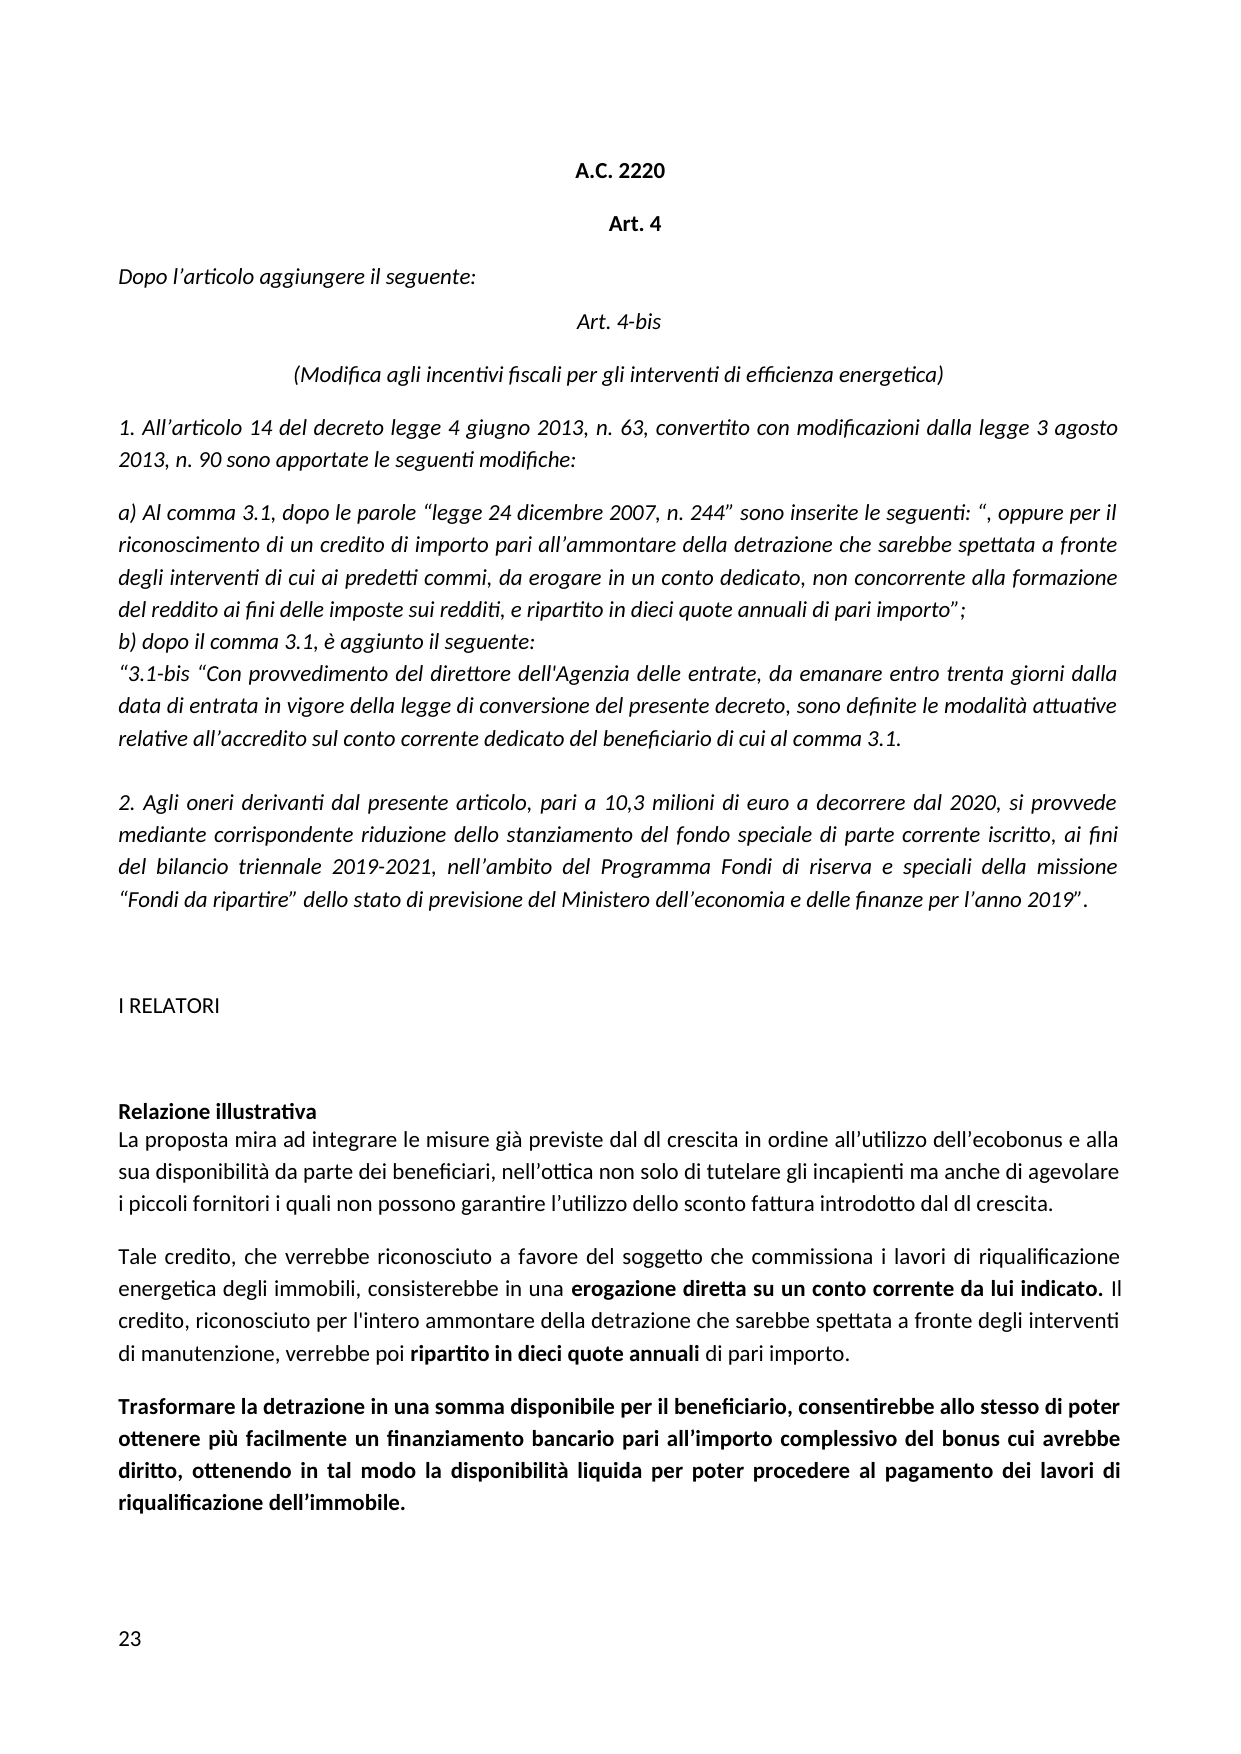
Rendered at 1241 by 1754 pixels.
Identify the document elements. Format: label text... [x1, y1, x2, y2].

text Dopo l’articolo aggiungere il seguente: [118, 262, 1122, 291]
text a) Al comma 3.1, dopo le parole “legge 24 dicembre 2007, n. 244” sono inserite le seguenti: “, oppure per il riconoscimento di un credito di importo pari all’ammontare della detrazione che sarebbe spettata a fronte degli interventi di cui ai predetti commi, da erogare in un conto dedicato, non concorrente alla formazione del reddito ai fini delle imposte sui redditi, e ripartito in dieci quote annuali di pari importo”; [118, 498, 1122, 623]
text 2. Agli oneri derivanti dal presente articolo, pari a 10,3 milioni di euro a decorrere dal 2020, si provvede mediante corrispondente riduzione dello stanziamento del fondo speciale di parte corrente iscritto, ai fini del bilancio triennale 2019-2021, nell’ambito del Programma Fondi di riserva e speciali della missione “Fondi da ripartire” dello stato di previsione del Ministero dell’economia e delle finanze per l’anno 2019”. [118, 788, 1122, 913]
text (Modifica agli incentivi fiscali per gli interventi di efficienza energetica) [118, 360, 1122, 388]
text 1. All’articolo 14 del decreto legge 4 giugno 2013, n. 63, convertito con modificazioni dalla legge 3 agosto 2013, n. 90 sono apportate le seguenti modifiche: [118, 413, 1122, 473]
text La proposta mira ad integrare le misure già previste dal dl crescita in ordine all’utilizzo dell’ecobonus e alla sua disponibilità da parte dei beneficiari, nell’ottica non solo di tutelare gli incapienti ma anche di agevolare i piccoli fornitori i quali non possono garantire l’utilizzo dello sconto fattura introdotto dal dl crescita. [118, 1125, 1122, 1217]
text “3.1-bis “Con provvedimento del direttore dell'Agenzia delle entrate, da emanare entro trenta giorni dalla data di entrata in vigore della legge di conversione del presente decreto, sono definite le modalità attuative relative all’accredito sul conto corrente dedicato del beneficiario di cui al comma 3.1. [118, 659, 1122, 752]
text Relazione illustrativa [118, 1097, 1122, 1125]
text A.C. 2220 [118, 156, 1122, 184]
text I RELATORI [118, 991, 1122, 1019]
text Tale credito, che verrebbe riconosciuto a favore del soggetto che commissiona i lavori di riqualificazione energetica degli immobili, consisterebbe in una erogazione diretta su un conto corrente da lui indicato. Il credito, riconosciuto per l'intero ammontare della detrazione che sarebbe spettata a fronte degli interventi di manutenzione, verrebbe poi ripartito in dieci quote annuali di pari importo. [118, 1242, 1122, 1367]
text b) dopo il comma 3.1, è aggiunto il seguente: [118, 627, 1122, 655]
text Trasformare la detrazione in una somma disponibile per il beneficiario, consentirebbe allo stesso di poter ottenere più facilmente un finanziamento bancario pari all’importo complessivo del bonus cui avrebbe diritto, ottenendo in tal modo la disponibilità liquida per poter procedere al pagamento dei lavori di riqualificazione dell’immobile. [118, 1392, 1122, 1516]
text Art. 4-bis [118, 307, 1122, 335]
text Art. 4 [148, 209, 1122, 237]
